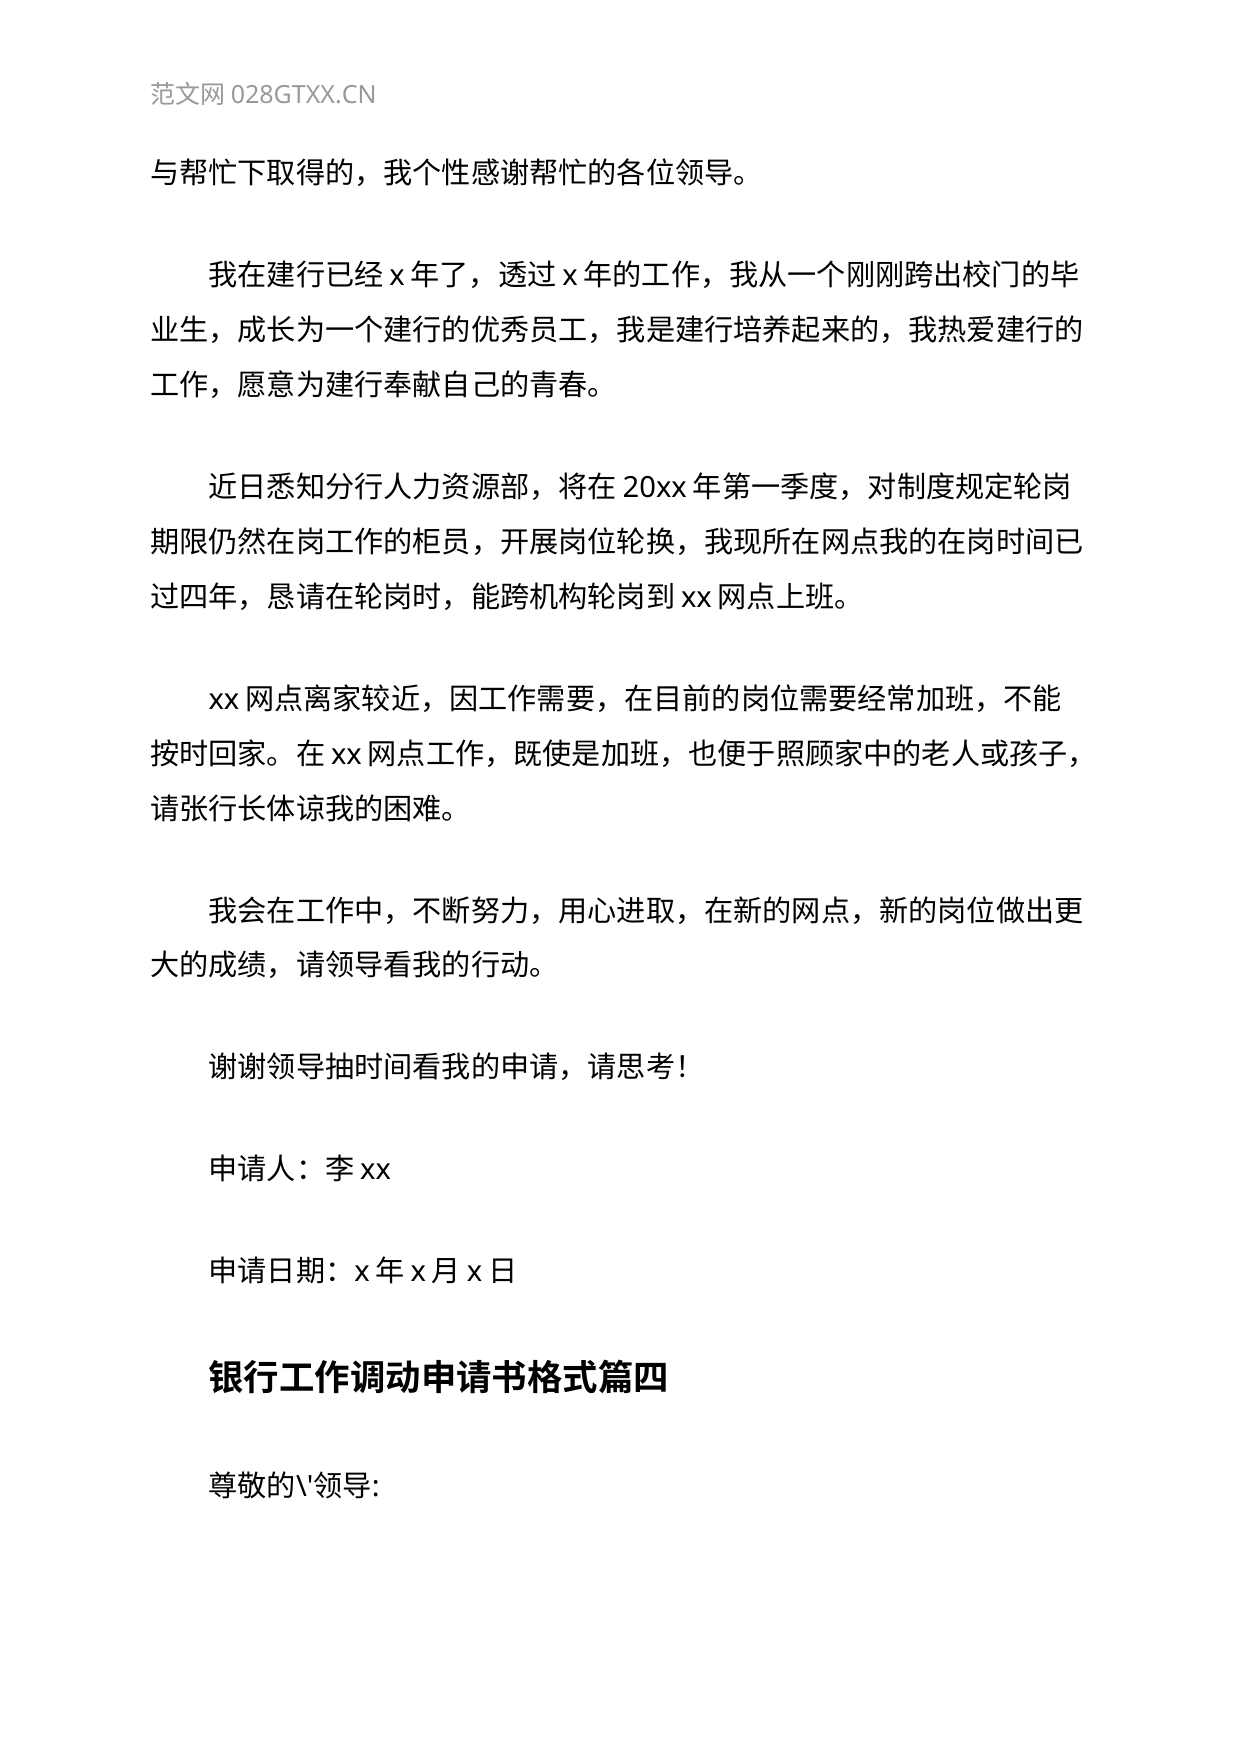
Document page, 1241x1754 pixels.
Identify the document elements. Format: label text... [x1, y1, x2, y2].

text 我会在工作中，不断努力，用心进取，在新的网点，新的岗位做出更大的成绩，请领导看我的行动。 [150, 887, 1090, 984]
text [150, 150, 1090, 192]
text 谢谢领导抽时间看我的申请，请思考！ [150, 1044, 1090, 1086]
text 近日悉知分行人力资源部，将在20xx年第一季度，对制度规定轮岗期限仍然在岗工作的柜员，开展岗位轮换，我现所在网点我的在岗时间已过四年，恳请在轮岗时，能跨机构轮岗到xx网点上班。 [150, 463, 1090, 616]
text xx网点离家较近，因工作需要，在目前的岗位需要经常加班，不能按时回家。在xx网点工作，既使是加班，也便于照顾家中的老人或孩子，请张行长体谅我的困难。 [150, 675, 1090, 828]
text 申请日期：x年x月x日 [150, 1247, 1090, 1290]
text 银行工作调动申请书格式篇四 [150, 1349, 1090, 1401]
text 申请人：李xx [150, 1146, 1090, 1188]
text 尊敬的\'领导: [150, 1463, 1090, 1505]
text 我在建行已经x年了，透过x年的工作，我从一个刚刚跨出校门的毕业生，成长为一个建行的优秀员工，我是建行培养起来的，我热爱建行的工作，愿意为建行奉献自己的青春。 [150, 252, 1090, 404]
